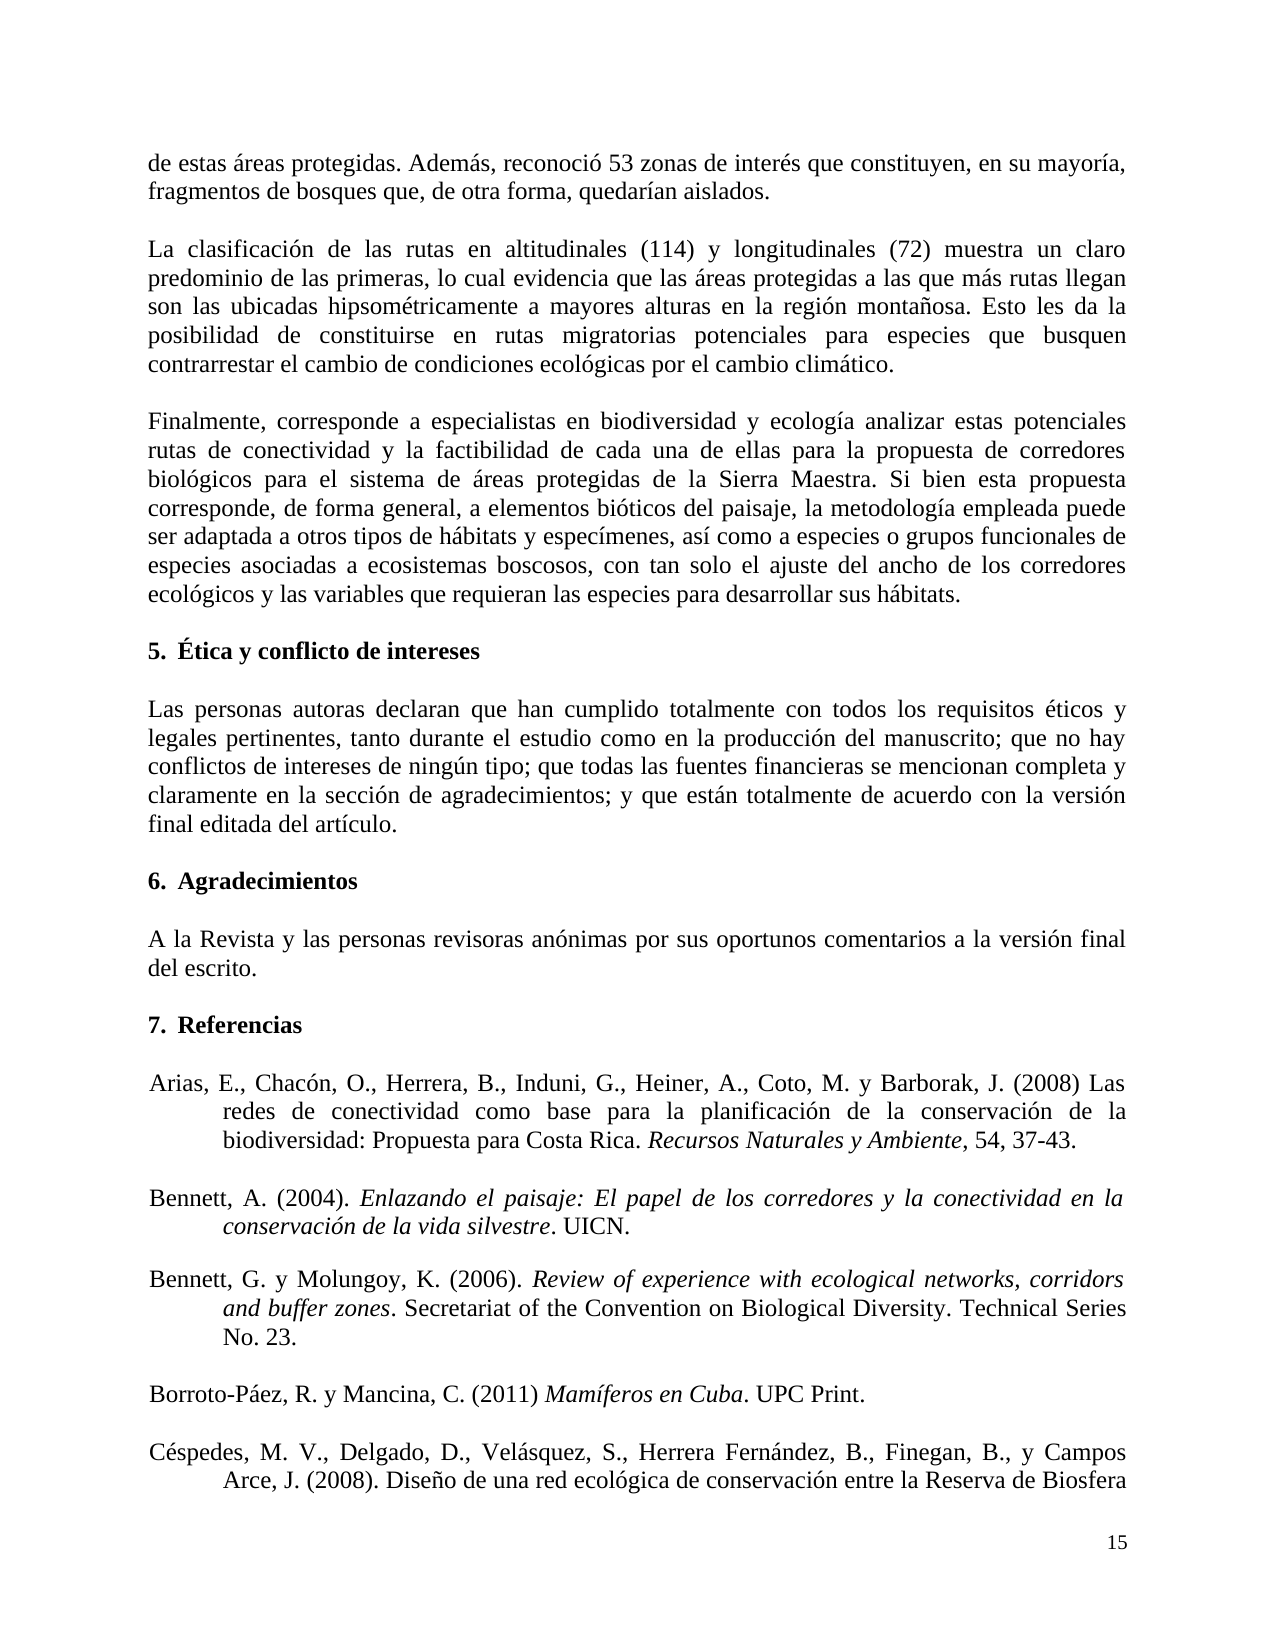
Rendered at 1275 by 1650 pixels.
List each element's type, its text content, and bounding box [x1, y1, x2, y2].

text La clasificación de las rutas en altitudinales (114) y longitudinales (72) muestra un claro predominio de las primeras, lo cual evidencia que las áreas protegidas a las que más rutas llegan son las ubicadas hipsométricamente a mayores alturas en la región montañosa. Esto les da la posibilidad de constituirse en rutas migratorias potenciales para especies que busquen contrarrestar el cambio de condiciones ecológicas por el cambio climático. [148, 234, 1127, 378]
text Bennett, A. (2004). Enlazando el paisaje: El papel de los corredores y la conectividad en la conservación de la vida silvestre. UICN. [149, 1183, 1127, 1240]
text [149, 1437, 1127, 1494]
text A la Revista y las personas revisoras anónimas por sus oportunos comentarios a la versión final del escrito. [148, 924, 1127, 981]
list Agradecimientos [148, 866, 1127, 895]
list Ética y conflicto de intereses [148, 636, 1127, 665]
text Arias, E., Chacón, O., Herrera, B., Induni, G., Heiner, A., Coto, M. y Barborak, J. (2008) Las redes de conectividad como base para la planificación de la conservación de la biodiversidad: Propuesta para Costa Rica. Recursos Naturales y Ambiente, 54, 37-43. [149, 1068, 1127, 1154]
list Referencias [148, 1010, 1127, 1039]
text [148, 148, 1127, 205]
text Las personas autoras declaran que han cumplido totalmente con todos los requisitos éticos y legales pertinentes, tanto durante el estudio como en la producción del manuscrito; que no hay conflictos de intereses de ningún tipo; que todas las fuentes financieras se mencionan completa y claramente en la sección de agradecimientos; y que están totalmente de acuerdo con la versión final editada del artículo. [148, 694, 1127, 838]
text Finalmente, corresponde a especialistas en biodiversidad y ecología analizar estas potenciales rutas de conectividad y la factibilidad de cada una de ellas para la propuesta de corredores biológicos para el sistema de áreas protegidas de la Sierra Maestra. Si bien esta propuesta corresponde, de forma general, a elementos bióticos del paisaje, la metodología empleada puede ser adaptada a otros tipos de hábitats y especímenes, así como a especies o grupos funcionales de especies asociadas a ecosistemas boscosos, con tan solo el ajuste del ancho de los corredores ecológicos y las variables que requieran las especies para desarrollar sus hábitats. [148, 406, 1127, 608]
text Borroto-Páez, R. y Mancina, C. (2011) Mamíferos en Cuba. UPC Print. [149, 1379, 1127, 1408]
text Bennett, G. y Molungoy, K. (2006). Review of experience with ecological networks, corridors and buffer zones. Secretariat of the Convention on Biological Diversity. Technical Series No. 23. [149, 1264, 1127, 1351]
